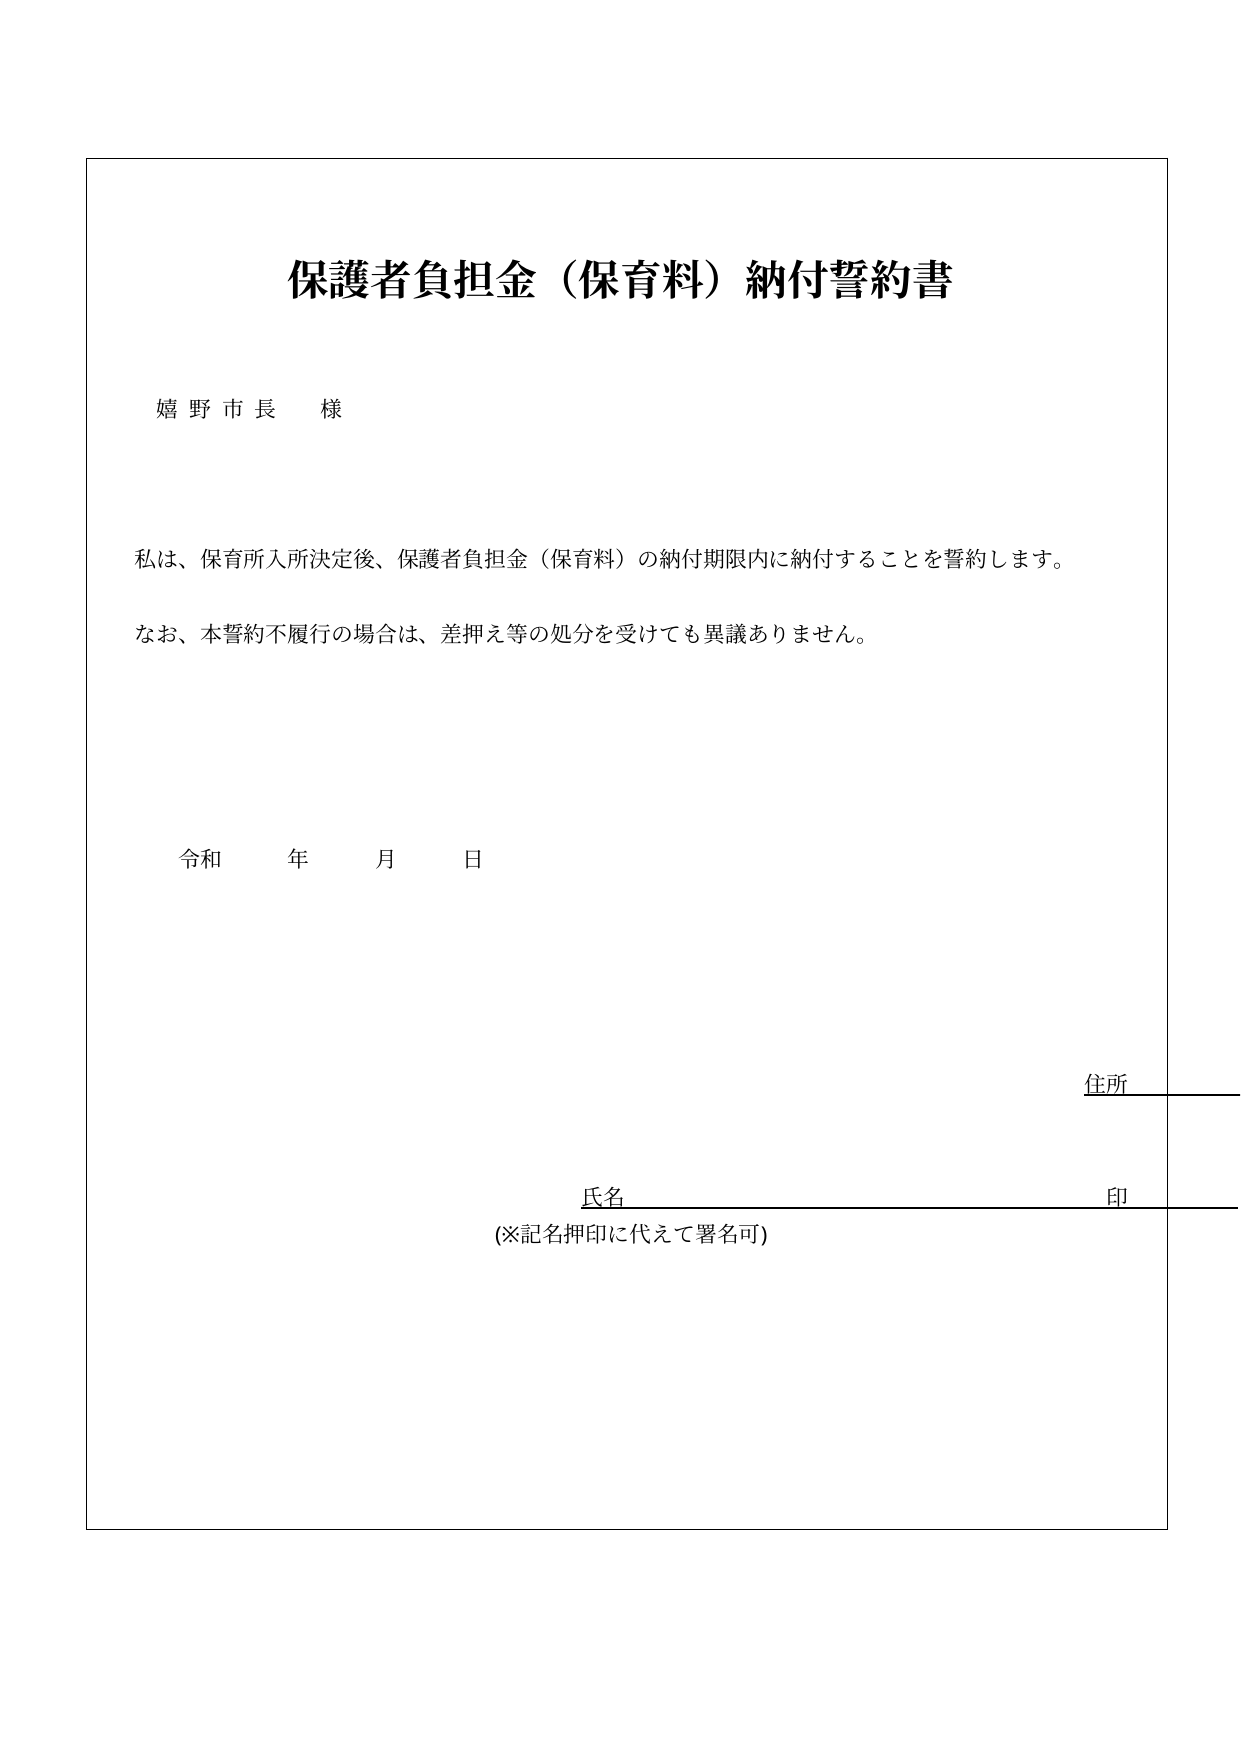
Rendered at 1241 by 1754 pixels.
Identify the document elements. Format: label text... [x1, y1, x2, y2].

text (※記名押印に代えて署名可) [112, 1214, 1018, 1252]
text 私は、保育所入所決定後、保護者負担金（保育料）の納付期限内に納付することを誓約します。 [112, 539, 1128, 577]
text なお、本誓約不履行の場合は、差押え等の処分を受けても異議ありません。 [112, 614, 1128, 652]
text 令和 年 月 日 [112, 839, 1128, 877]
text 氏名 印 [112, 1177, 1128, 1214]
text 保護者負担金（保育料）納付誓約書 [112, 239, 1128, 314]
text 嬉野市長 様 [112, 389, 1128, 427]
text 住所 [112, 1064, 1128, 1102]
